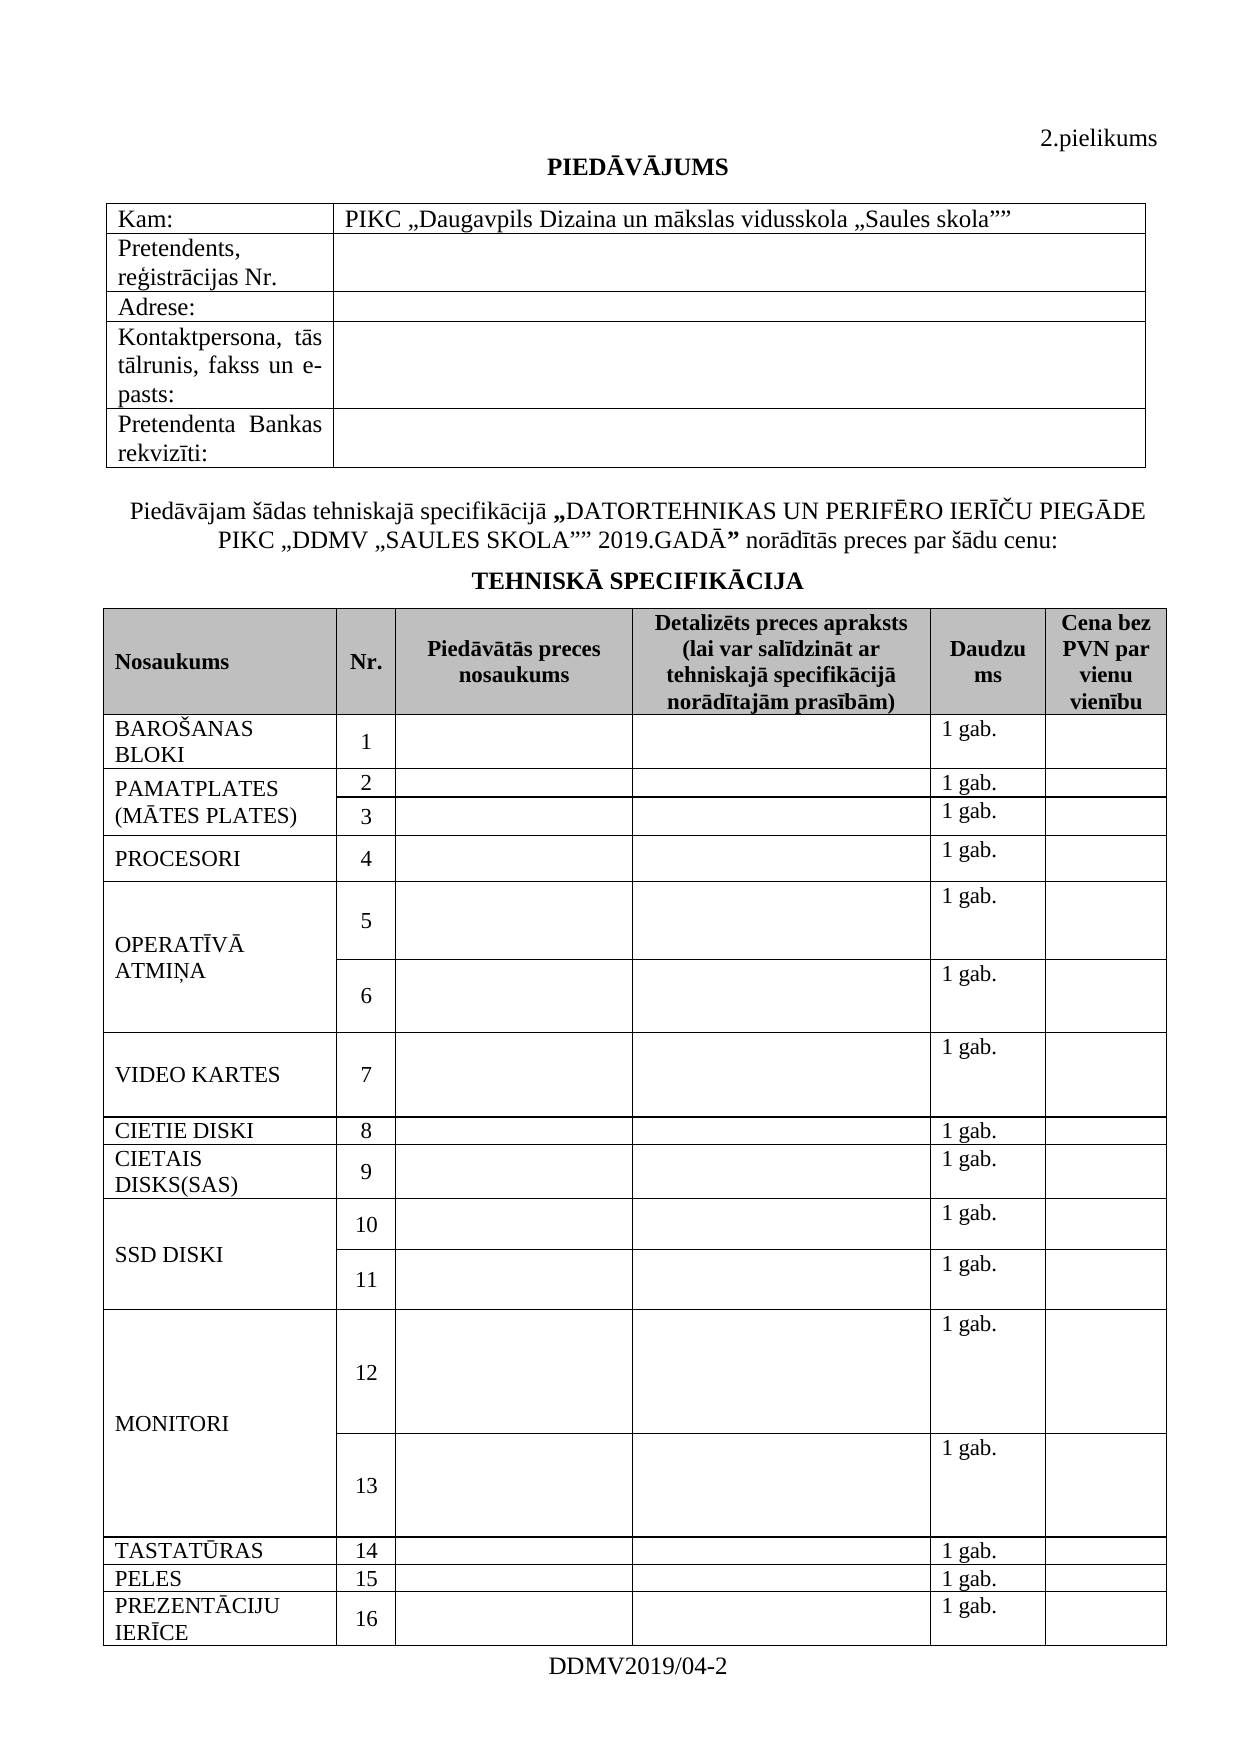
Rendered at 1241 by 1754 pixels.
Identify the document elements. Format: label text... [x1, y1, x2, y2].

table_cell [1046, 1565, 1166, 1591]
table_cell [396, 882, 632, 958]
table_cell 9 [337, 1145, 395, 1198]
table_cell 11 [337, 1250, 395, 1309]
table_cell PREZENTĀCIJU IERĪCE [104, 1592, 336, 1645]
table_cell [633, 1538, 930, 1564]
table_cell 1 gab. [931, 1592, 1045, 1645]
table_cell 1 gab. [931, 1033, 1045, 1116]
table_cell 10 [337, 1199, 395, 1249]
table_cell [1046, 1250, 1166, 1309]
table_cell Adrese: [107, 292, 333, 321]
table_cell 1 gab. [931, 1434, 1045, 1536]
text 2.pielikums [118, 123, 1157, 152]
table_cell [396, 769, 632, 796]
table_cell 5 [337, 882, 395, 958]
table_cell [1046, 1592, 1166, 1645]
table_cell 3 [337, 798, 395, 835]
table_cell [633, 1310, 930, 1433]
table_cell [633, 769, 930, 796]
table_cell [1046, 1145, 1166, 1198]
table_cell [633, 1592, 930, 1645]
table_cell [633, 1250, 930, 1309]
table_cell 6 [337, 960, 395, 1032]
table_cell [1046, 798, 1166, 835]
table_header Nosaukums [104, 609, 336, 714]
table_cell [633, 836, 930, 881]
table_cell 2 [337, 769, 395, 796]
table_cell [396, 1118, 632, 1144]
table_cell [1046, 1538, 1166, 1564]
table_cell [334, 292, 1145, 321]
table_cell [396, 1310, 632, 1433]
table_header Kam: [107, 204, 333, 232]
table_cell VIDEO KARTES [104, 1033, 336, 1116]
table_cell PAMATPLATES (MĀTES PLATES) [104, 769, 336, 835]
table_cell [1046, 1310, 1166, 1433]
table_cell [396, 960, 632, 1032]
table_cell [1046, 715, 1166, 768]
table_cell [633, 798, 930, 835]
table_cell [396, 798, 632, 835]
table_cell TASTATŪRAS [104, 1538, 336, 1564]
table_cell [633, 882, 930, 958]
table_cell [334, 234, 1145, 291]
table_cell [396, 1592, 632, 1645]
table_cell [396, 715, 632, 768]
table_cell [633, 1118, 930, 1144]
text PIEDĀVĀJUMS [118, 152, 1157, 181]
table_header Daudzums [931, 609, 1045, 714]
table_cell 1 gab. [931, 1250, 1045, 1309]
table_cell SSD DISKI [104, 1199, 336, 1309]
table_cell [396, 1565, 632, 1591]
table_cell 1 [337, 715, 395, 768]
table_cell 1 gab. [931, 960, 1045, 1032]
table_cell [334, 322, 1145, 408]
table_cell [334, 409, 1145, 467]
table_header Nr. [337, 609, 395, 714]
table_cell 1 gab. [931, 836, 1045, 881]
table_cell 1 gab. [931, 715, 1045, 768]
table_cell 1 gab. [931, 1538, 1045, 1564]
table_cell [1046, 1118, 1166, 1144]
table_cell 1 gab. [931, 1199, 1045, 1249]
table_cell Pretendenta Bankas rekvizīti: [107, 409, 333, 467]
text Piedāvājam šādas tehniskajā specifikācijā „DATORTEHNIKAS UN PERIFĒRO IERĪČU PIEGĀDE [118, 496, 1157, 525]
table_header Detalizēts preces apraksts (lai var salīdzināt ar tehniskajā specifikācijā norādītajām prasībām) [633, 609, 930, 714]
table_cell [1046, 836, 1166, 881]
table_cell PROCESORI [104, 836, 336, 881]
table_cell [396, 1538, 632, 1564]
table_cell 7 [337, 1033, 395, 1116]
table_cell [633, 715, 930, 768]
table_cell [633, 960, 930, 1032]
table_cell [1046, 960, 1166, 1032]
text TEHNISKĀ SPECIFIKĀCIJA [118, 566, 1157, 595]
table_header PIKC „Daugavpils Dizaina un mākslas vidusskola „Saules skola”” [334, 204, 1145, 232]
table_cell 16 [337, 1592, 395, 1645]
table_cell CIETAIS DISKS(SAS) [104, 1145, 336, 1198]
table_cell 1 gab. [931, 882, 1045, 958]
table_cell OPERATĪVĀ ATMIŅA [104, 882, 336, 1032]
table_cell 1 gab. [931, 798, 1045, 835]
table_cell 15 [337, 1565, 395, 1591]
table_cell 1 gab. [931, 1565, 1045, 1591]
table_cell [396, 1033, 632, 1116]
table_cell BAROŠANAS BLOKI [104, 715, 336, 768]
table_cell [1046, 769, 1166, 796]
table_cell 1 gab. [931, 769, 1045, 796]
table_cell [396, 836, 632, 881]
table_cell MONITORI [104, 1310, 336, 1536]
table_cell Kontaktpersona, tās tālrunis, fakss un e-pasts: [107, 322, 333, 408]
table_cell 1 gab. [931, 1145, 1045, 1198]
table_cell [633, 1145, 930, 1198]
table_cell 14 [337, 1538, 395, 1564]
table_cell [633, 1033, 930, 1116]
table_cell PELES [104, 1565, 336, 1591]
table_cell [633, 1199, 930, 1249]
table_cell [633, 1565, 930, 1591]
table_cell 13 [337, 1434, 395, 1536]
table_cell [396, 1250, 632, 1309]
table_cell CIETIE DISKI [104, 1118, 336, 1144]
table_cell [1046, 882, 1166, 958]
table_cell 4 [337, 836, 395, 881]
text PIKC „DDMV „SAULES SKOLA”” 2019.GADĀ” norādītās preces par šādu cenu: [118, 525, 1157, 554]
table_cell [1046, 1033, 1166, 1116]
table_cell [396, 1199, 632, 1249]
table_cell 1 gab. [931, 1118, 1045, 1144]
table_cell [1046, 1199, 1166, 1249]
table_header Cena bez PVN par vienu vienību [1046, 609, 1166, 714]
table_cell 1 gab. [931, 1310, 1045, 1433]
table_header Piedāvātās preces nosaukums [396, 609, 632, 714]
table_cell [633, 1434, 930, 1536]
table_cell [1046, 1434, 1166, 1536]
table_cell 12 [337, 1310, 395, 1433]
table_cell [396, 1434, 632, 1536]
table_cell Pretendents, reģistrācijas Nr. [107, 234, 333, 291]
table_cell 8 [337, 1118, 395, 1144]
table_cell [396, 1145, 632, 1198]
